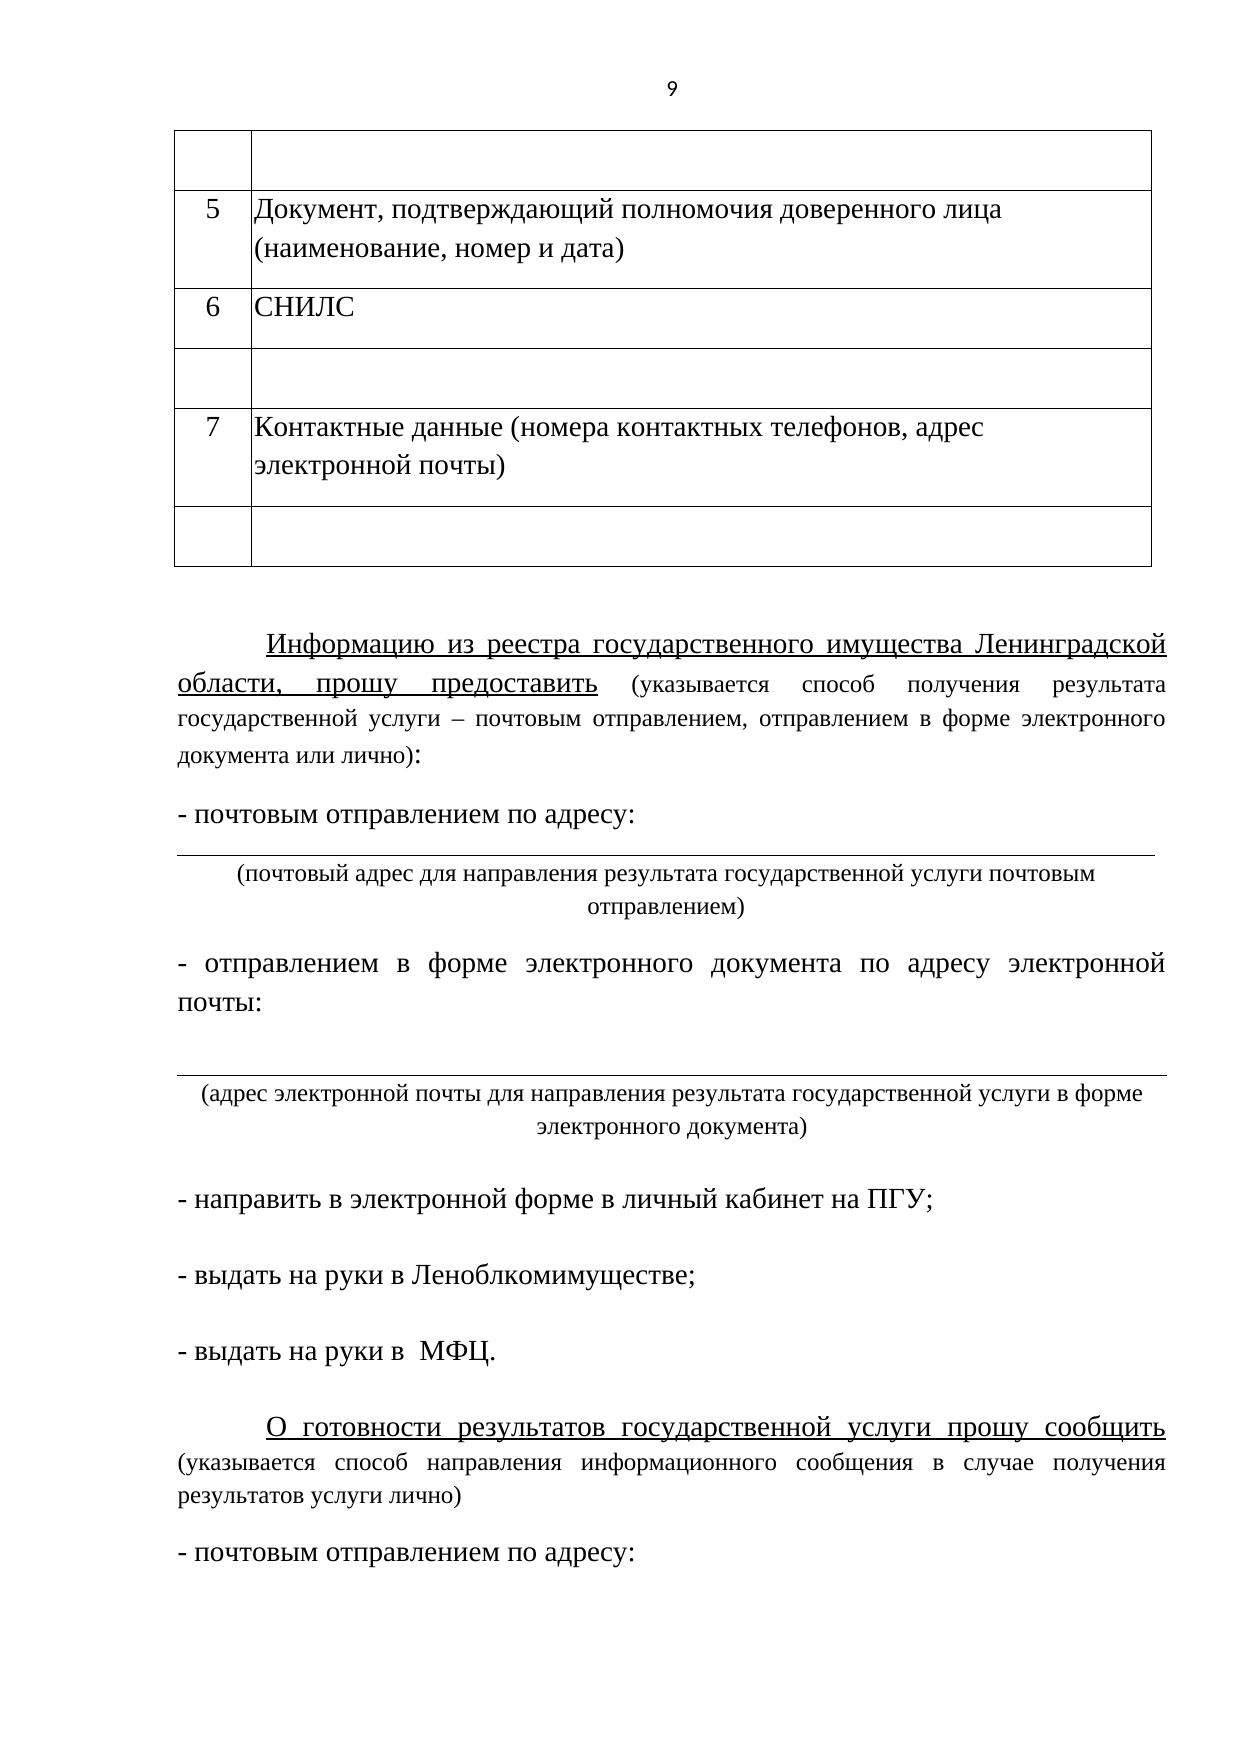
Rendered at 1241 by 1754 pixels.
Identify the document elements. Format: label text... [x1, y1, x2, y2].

text - отправлением в форме электронного документа по адресу электронной почты: [177, 945, 1167, 1049]
text - выдать на руки в МФЦ. [177, 1333, 1167, 1367]
table_cell [175, 131, 251, 190]
table_cell СНИЛС [252, 289, 1151, 347]
table_cell 6 [175, 289, 251, 347]
text - выдать на руки в Леноблкомимуществе; [177, 1257, 1167, 1291]
text (почтовый адрес для направления результата государственной услуги почтовым отправлением) [177, 856, 1155, 920]
table_cell [252, 131, 1151, 190]
table_cell [252, 349, 1151, 408]
table_cell Контактные данные (номера контактных телефонов, адрес электронной почты) [252, 409, 1151, 506]
table_cell [252, 507, 1151, 566]
text - направить в электронной форме в личный кабинет на ПГУ; [177, 1181, 1167, 1215]
text Информацию из реестра государственного имущества Ленинградской области, прошу предоставить (указывается способ получения результата государственной услуги – почтовым отправлением, отправлением в форме электронного документа или лично): [177, 626, 1167, 770]
text (адрес электронной почты для направления результата государственной услуги в форме электронного документа) [177, 1076, 1167, 1139]
table_cell [175, 349, 251, 408]
table_cell 5 [175, 191, 251, 288]
text О готовности результатов государственной услуги прошу сообщить (указывается способ направления информационного сообщения в случае получения результатов услуги лично) [177, 1409, 1167, 1509]
text - почтовым отправлением по адресу: [177, 796, 1167, 829]
text - почтовым отправлением по адресу: [177, 1534, 1167, 1568]
table_cell Документ, подтверждающий полномочия доверенного лица (наименование, номер и дата) [252, 191, 1151, 288]
table_cell 7 [175, 409, 251, 506]
table_cell [175, 507, 251, 566]
